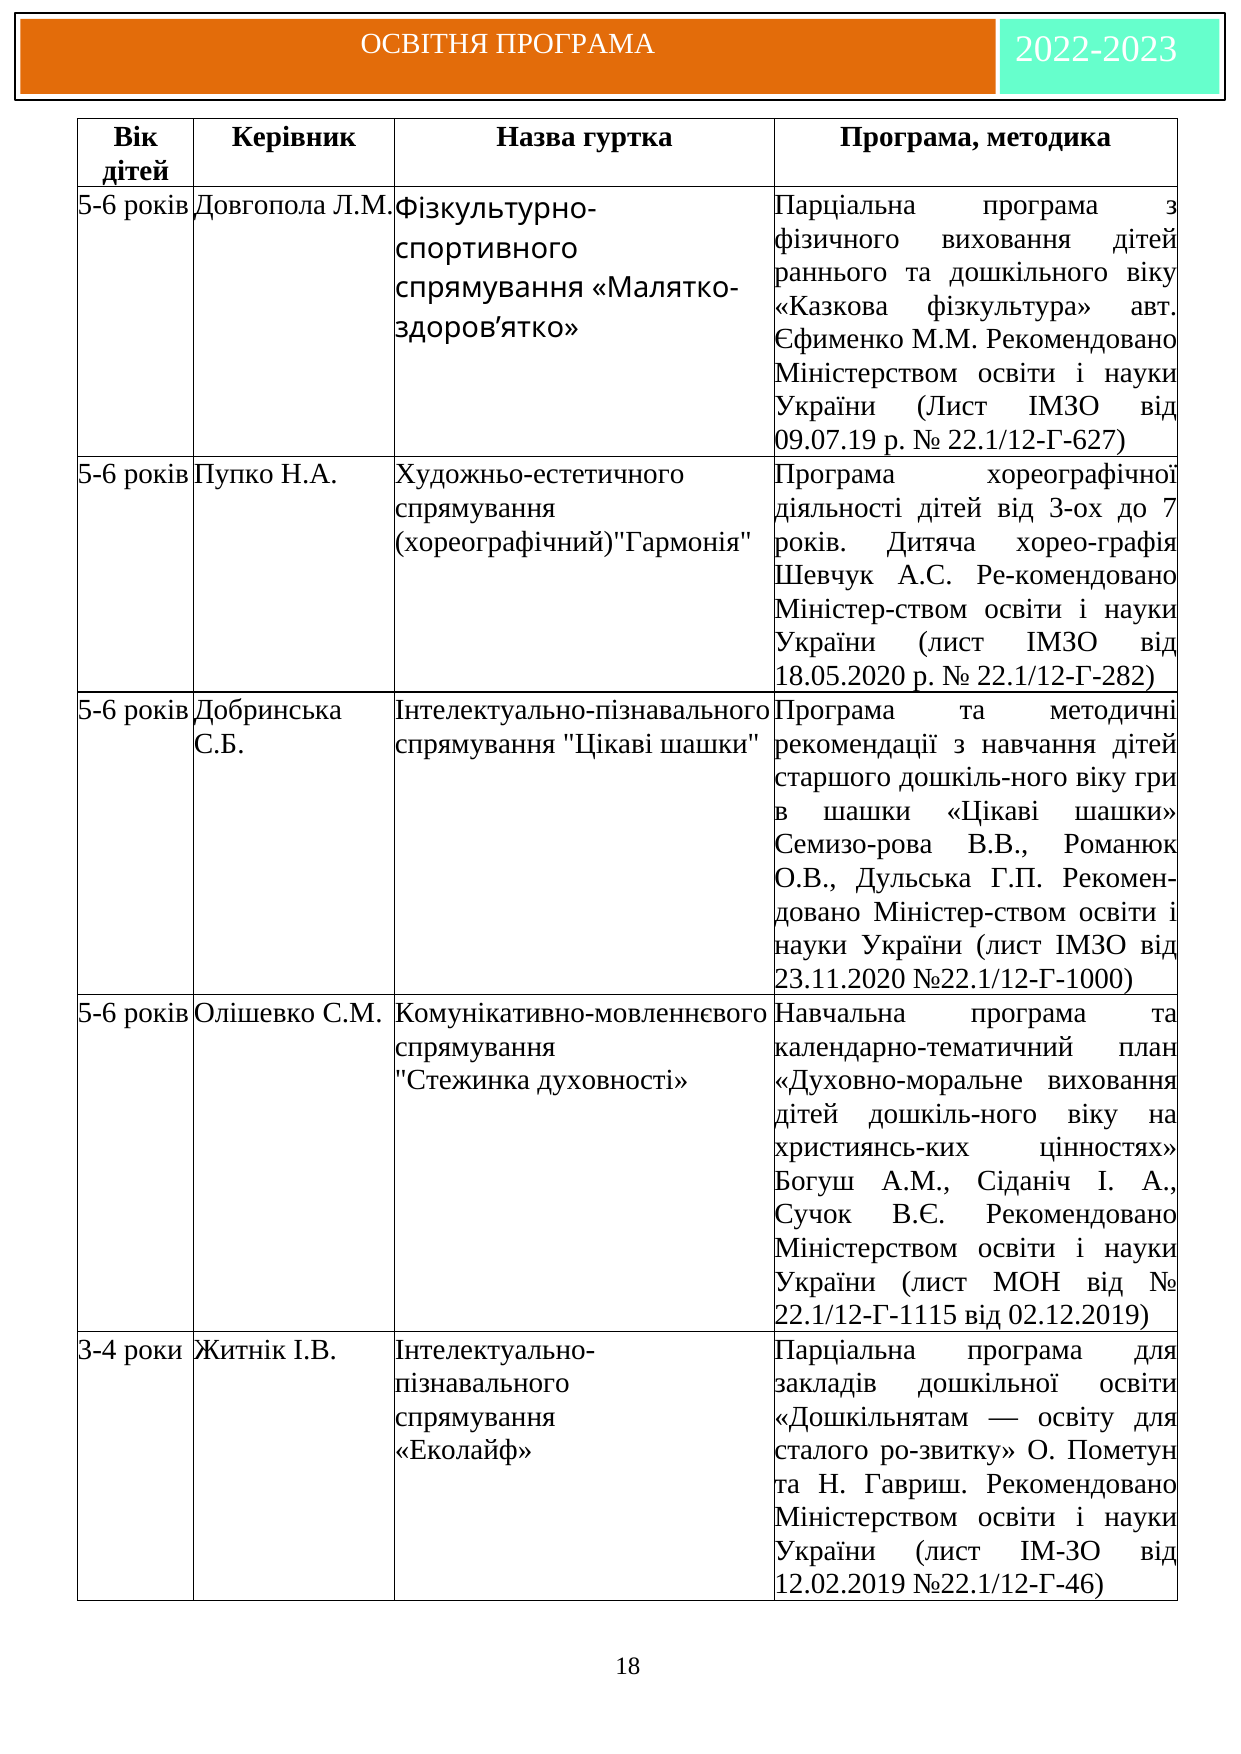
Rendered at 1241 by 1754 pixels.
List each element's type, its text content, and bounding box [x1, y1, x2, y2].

table_cell 3-4 роки [78, 1332, 193, 1600]
table_cell Програма хореографічної діяльності дітей від 3-ох до 7 років. Дитяча хорео-графія Шевчук А.С. Ре-комендовано Міністер-ством освіти і науки України (лист ІМЗО від 18.05.2020 р. № 22.1/12-Г-282) [775, 457, 1177, 691]
table_cell Інтелектуально-пізнавального спрямування "Цікаві шашки" [395, 693, 774, 994]
table_cell Житнік І.В. [194, 1332, 394, 1600]
table_cell Довгопола Л.М. [194, 187, 394, 456]
table_cell Пупко Н.А. [194, 457, 394, 691]
table_cell Добринська С.Б. [194, 693, 394, 994]
table_header Назва гуртка [395, 119, 774, 186]
table_header Вік дітей [78, 119, 193, 186]
table_cell Комунікативно-мовленнєвого спрямування "Стежинка духовності» [395, 995, 774, 1331]
table_cell 5-6 років [78, 995, 193, 1331]
table_cell 5-6 років [78, 693, 193, 994]
table_cell Парціальна програма з фізичного виховання дітей раннього та дошкільного віку «Казкова фізкультура» авт. Єфименко М.М. Рекомендовано Міністерством освіти і науки України (Лист ІМЗО від 09.07.19 р. № 22.1/12-Г-627) [775, 187, 1177, 456]
table_cell Олішевко С.М. [194, 995, 394, 1331]
table_cell Художньо-естетичного спрямування (хореографічний)"Гармонія" [395, 457, 774, 691]
table_cell 5-6 років [78, 457, 193, 691]
table_header Керівник [194, 119, 394, 186]
table_cell Навчальна програма та календарно-тематичний план «Духовно-моральне виховання дітей дошкіль-ного віку на християнсь-ких цінностях» Богуш А.М., Сіданіч І. А., Сучок В.Є. Рекомендовано Міністерством освіти і науки України (лист МОН від № 22.1/12-Г-1115 від 02.12.2019) [775, 995, 1177, 1331]
table_cell Парціальна програма для закладів дошкільної освіти «Дошкільнятам — освіту для сталого ро-звитку» О. Пометун та Н. Гавриш. Рекомендовано Міністерством освіти і науки України (лист ІМ-ЗО від 12.02.2019 №22.1/12-Г-46) [775, 1332, 1177, 1600]
table_header Програма, методика [775, 119, 1177, 186]
table_cell Програма та методичні рекомендації з навчання дітей старшого дошкіль-ного віку гри в шашки «Цікаві шашки» Семизо-рова В.В., Романюк О.В., Дульська Г.П. Рекомен-довано Міністер-ством освіти і науки України (лист ІМЗО від 23.11.2020 №22.1/12-Г-1000) [775, 693, 1177, 994]
table_cell 5-6 років [78, 187, 193, 456]
table_cell Інтелектуально- пізнавального спрямування «Еколайф» [395, 1332, 774, 1600]
table_cell Фізкультурно-спортивного спрямування «Малятко-здоров’ятко» [395, 187, 774, 456]
